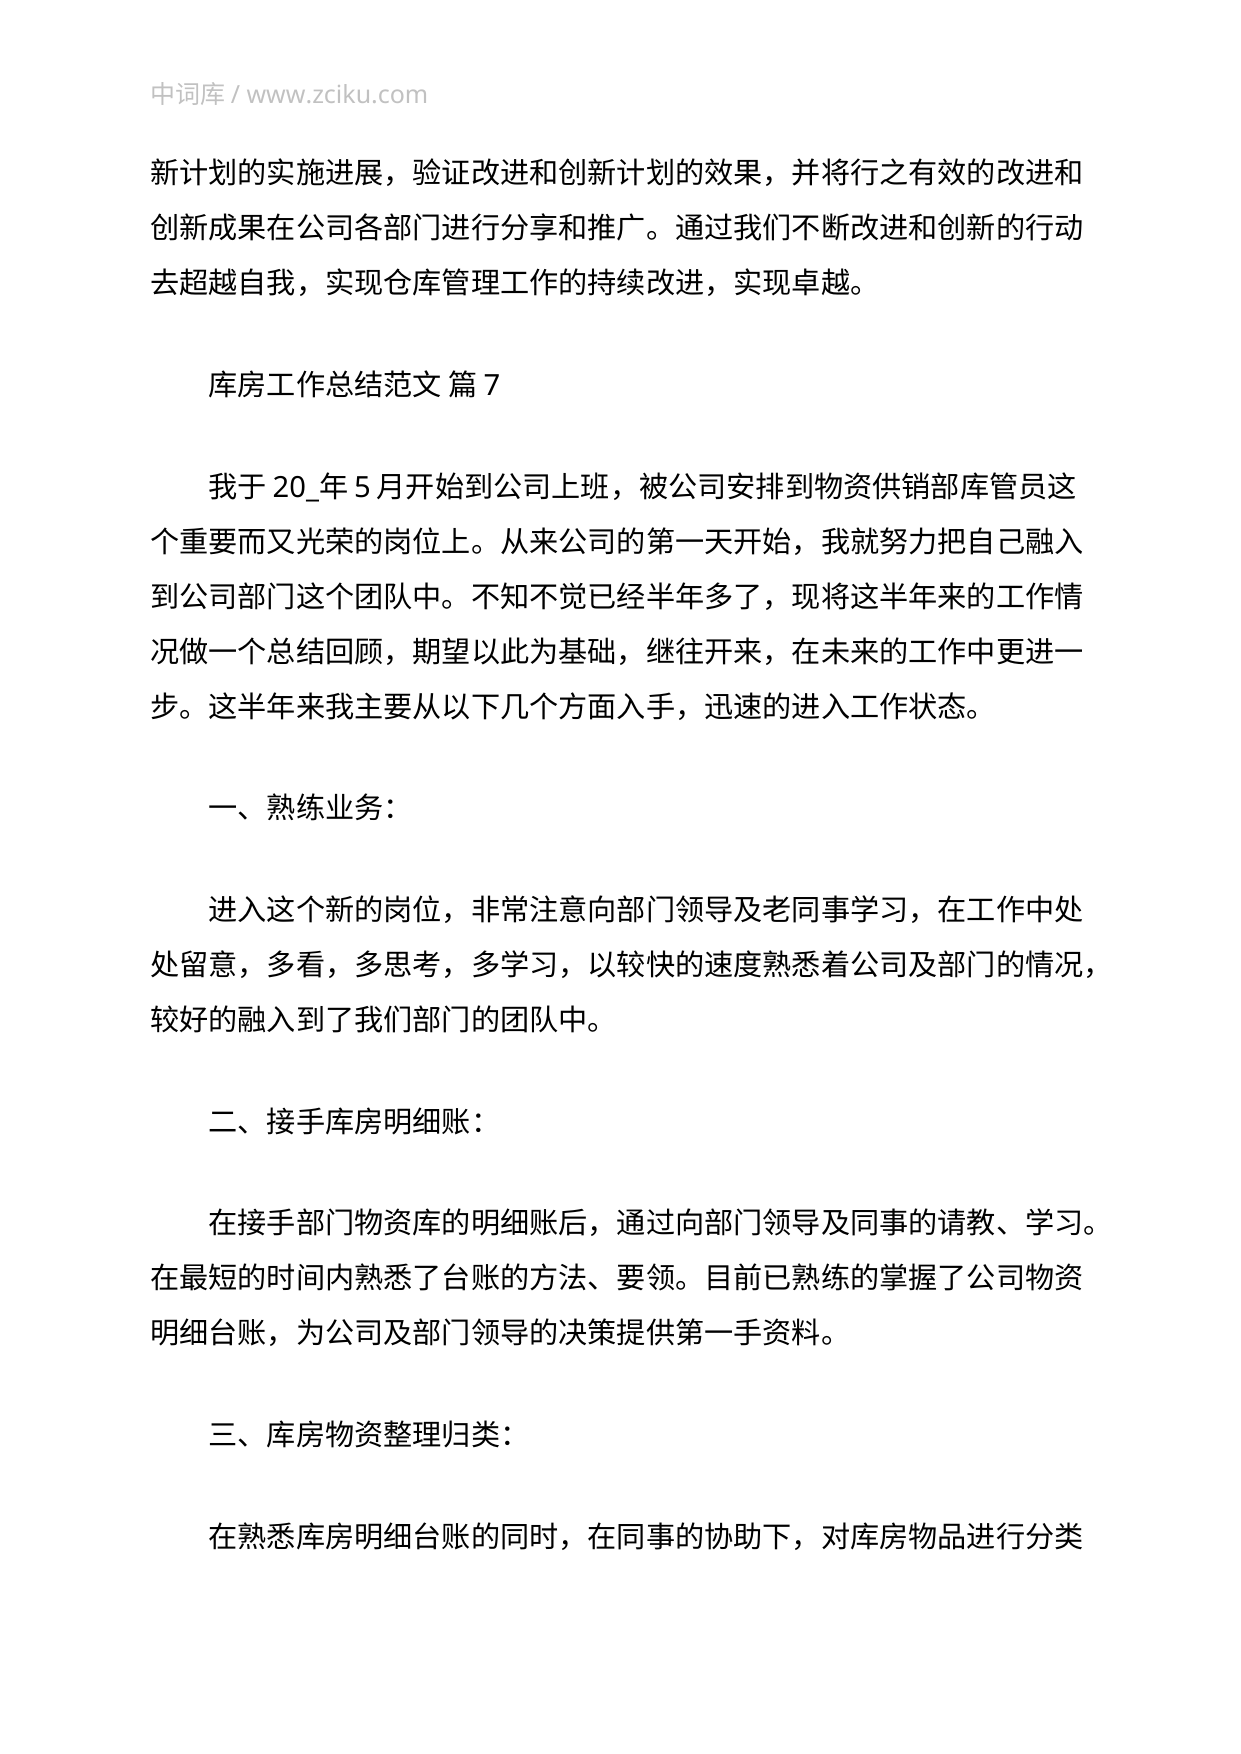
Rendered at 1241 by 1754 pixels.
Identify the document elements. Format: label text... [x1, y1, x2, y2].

text 在接手部门物资库的明细账后，通过向部门领导及同事的请教、学习。在最短的时间内熟悉了台账的方法、要领。目前已熟练的掌握了公司物资明细台账，为公司及部门领导的决策提供第一手资料。 [150, 1200, 1090, 1352]
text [150, 1513, 1090, 1556]
text 二、接手库房明细账： [150, 1098, 1090, 1141]
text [150, 150, 1090, 302]
text 我于20_年5月开始到公司上班，被公司安排到物资供销部库管员这个重要而又光荣的岗位上。从来公司的第一天开始，我就努力把自己融入到公司部门这个团队中。不知不觉已经半年多了，现将这半年来的工作情况做一个总结回顾，期望以此为基础，继往开来，在未来的工作中更进一步。这半年来我主要从以下几个方面入手，迅速的进入工作状态。 [150, 463, 1090, 726]
text 三、库房物资整理归类： [150, 1412, 1090, 1454]
text 一、熟练业务： [150, 785, 1090, 827]
text 库房工作总结范文 篇7 [150, 362, 1090, 404]
text 进入这个新的岗位，非常注意向部门领导及老同事学习，在工作中处处留意，多看，多思考，多学习，以较快的速度熟悉着公司及部门的情况，较好的融入到了我们部门的团队中。 [150, 887, 1090, 1039]
